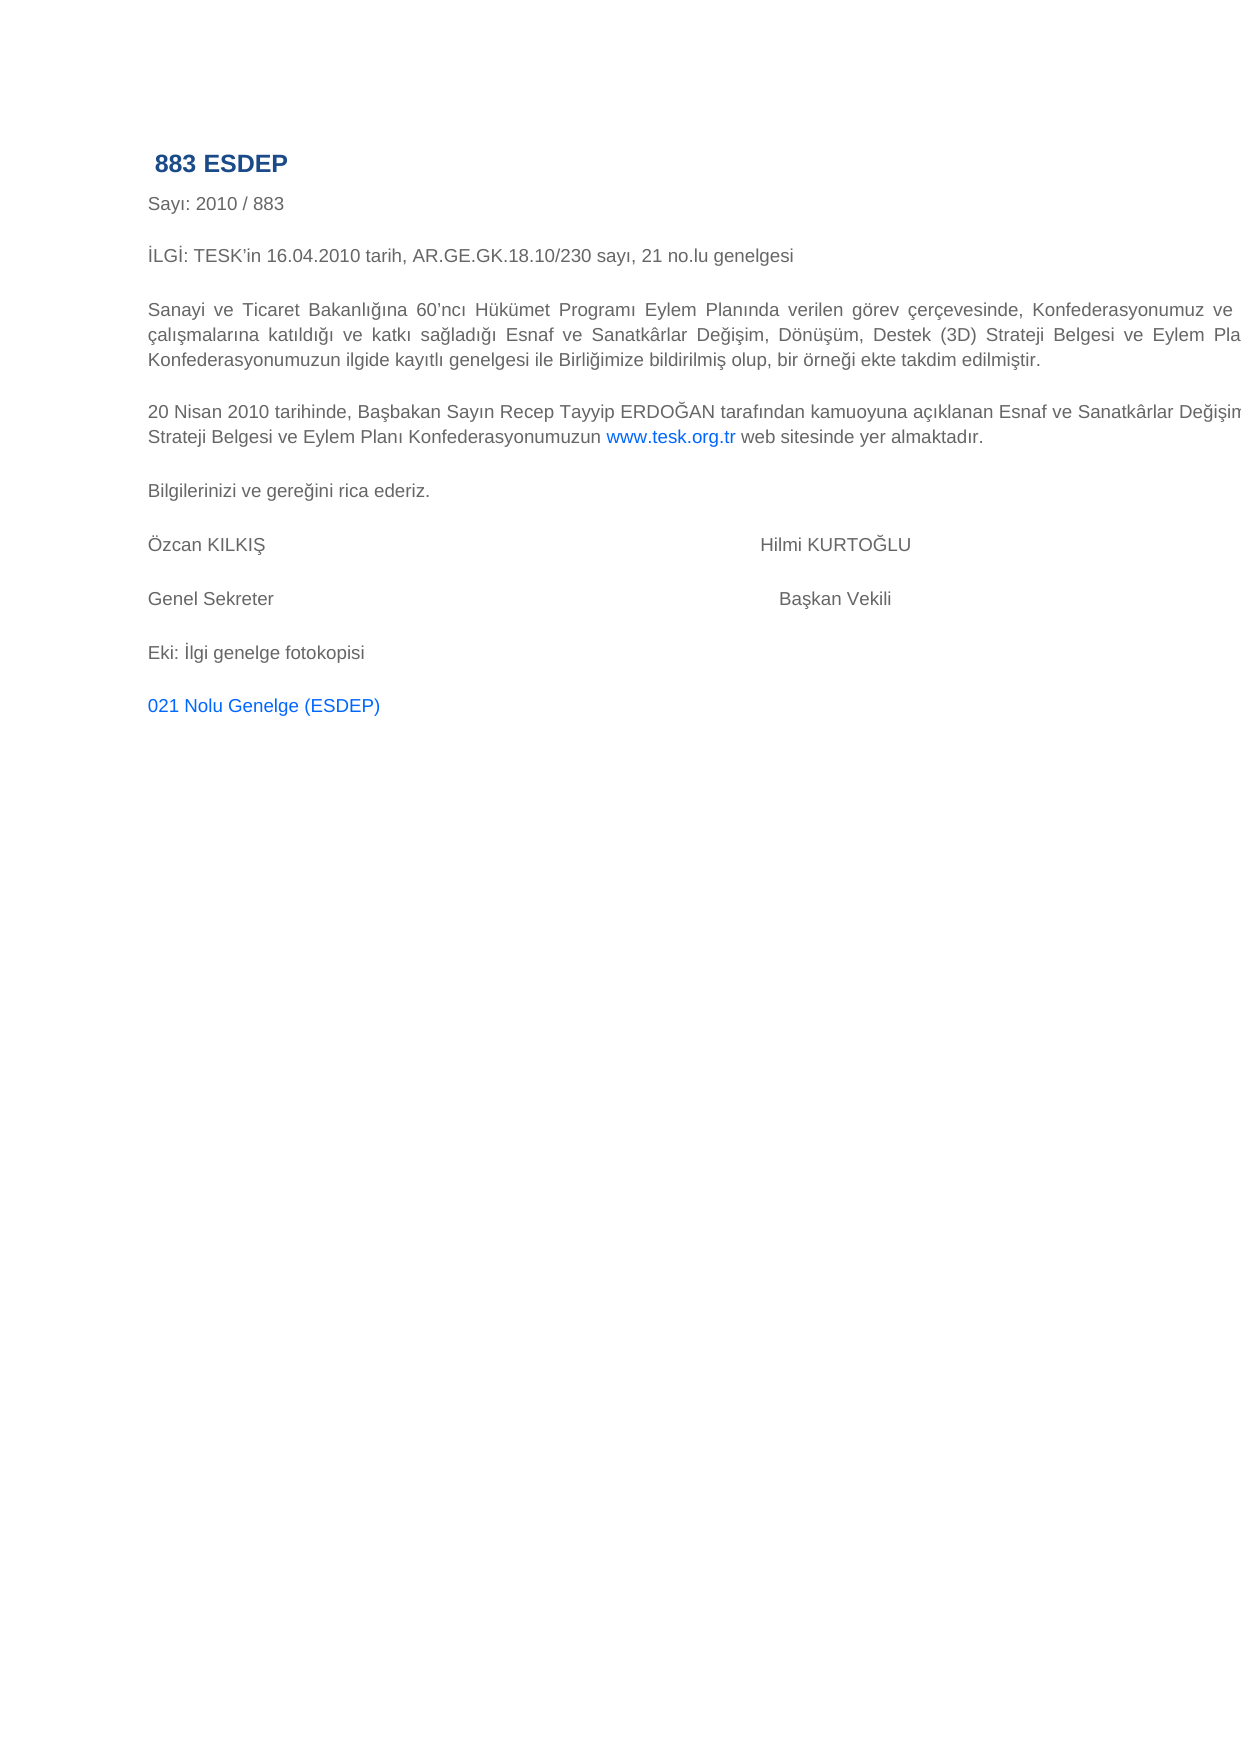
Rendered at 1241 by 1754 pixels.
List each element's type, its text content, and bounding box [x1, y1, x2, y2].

table_header 883 ESDEP [140, 148, 1240, 187]
table_header Sayı: 2010 / 883 İLGİ: TESK’in 16.04.2010 tarih, AR.GE.GK.18.10/230 sayı, 21 no.lu genelgesi Sanayi ve Ticaret Bakanlığına 60’ncı Hükümet Programı Eylem Planında verilen görev çerçevesinde, Konfederasyonumuz ve teşkilatımızın da hazırlık çalışmalarına katıldığı ve katkı sağladığı Esnaf ve Sanatkârlar Değişim, Dönüşüm, Destek (3D) Strateji Belgesi ve Eylem Planı (ESDEP) hazırlandığı Konfederasyonumuzun ilgide kayıtlı genelgesi ile Birliğimize bildirilmiş olup, bir örneği ekte takdim edilmiştir. 20 Nisan 2010 tarihinde, Başbakan Sayın Recep Tayyip ERDOĞAN tarafından kamuoyuna açıklanan Esnaf ve Sanatkârlar Değişim, Dönüşüm, Destek (3D) Strateji Belgesi ve Eylem Planı Konfederasyonumuzun www.tesk.org.tr web sitesinde yer almaktadır. Bilgilerinizi ve gereğini rica ederiz. Özcan KILKIŞ Hilmi KURTOĞLU Genel Sekreter Başkan Vekili Eki: İlgi genelge fotokopisi 021 Nolu Genelge (ESDEP) [140, 187, 1240, 718]
